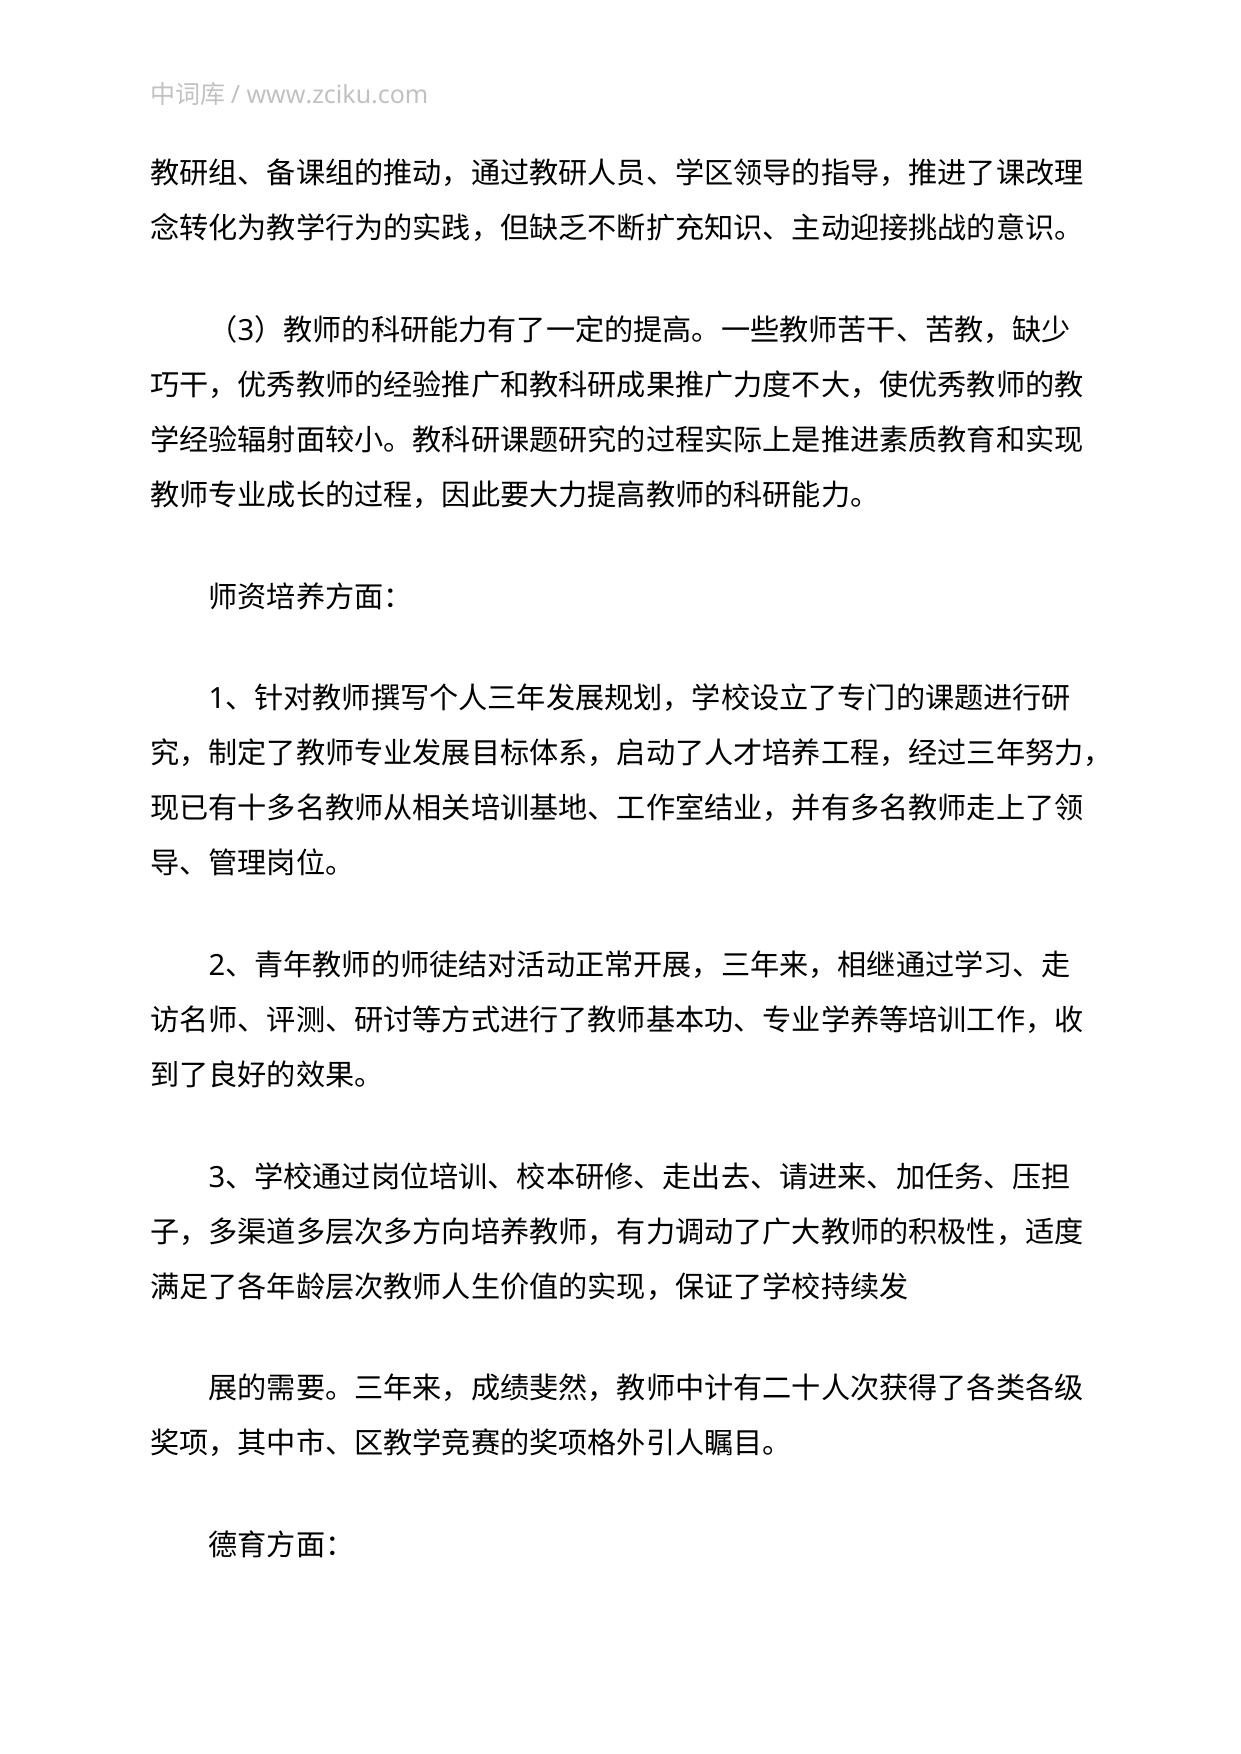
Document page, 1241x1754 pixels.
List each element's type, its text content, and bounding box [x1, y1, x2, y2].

text （3）教师的科研能力有了一定的提高。一些教师苦干、苦教，缺少巧干，优秀教师的经验推广和教科研成果推广力度不大，使优秀教师的教学经验辐射面较小。教科研课题研究的过程实际上是推进素质教育和实现教师专业成长的过程，因此要大力提高教师的科研能力。 [150, 307, 1090, 514]
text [150, 150, 1090, 247]
text 2、青年教师的师徒结对活动正常开展，三年来，相继通过学习、走访名师、评测、研讨等方式进行了教师基本功、专业学养等培训工作，收到了良好的效果。 [150, 942, 1090, 1094]
text 展的需要。三年来，成绩斐然，教师中计有二十人次获得了各类各级奖项，其中市、区教学竞赛的奖项格外引人瞩目。 [150, 1365, 1090, 1462]
text 师资培养方面： [150, 573, 1090, 616]
text 3、学校通过岗位培训、校本研修、走出去、请进来、加任务、压担子，多渠道多层次多方向培养教师，有力调动了广大教师的积极性，适度满足了各年龄层次教师人生价值的实现，保证了学校持续发 [150, 1153, 1090, 1305]
text 1、针对教师撰写个人三年发展规划，学校设立了专门的课题进行研究，制定了教师专业发展目标体系，启动了人才培养工程，经过三年努力，现已有十多名教师从相关培训基地、工作室结业，并有多名教师走上了领导、管理岗位。 [150, 675, 1090, 882]
text 德育方面： [150, 1522, 1090, 1564]
